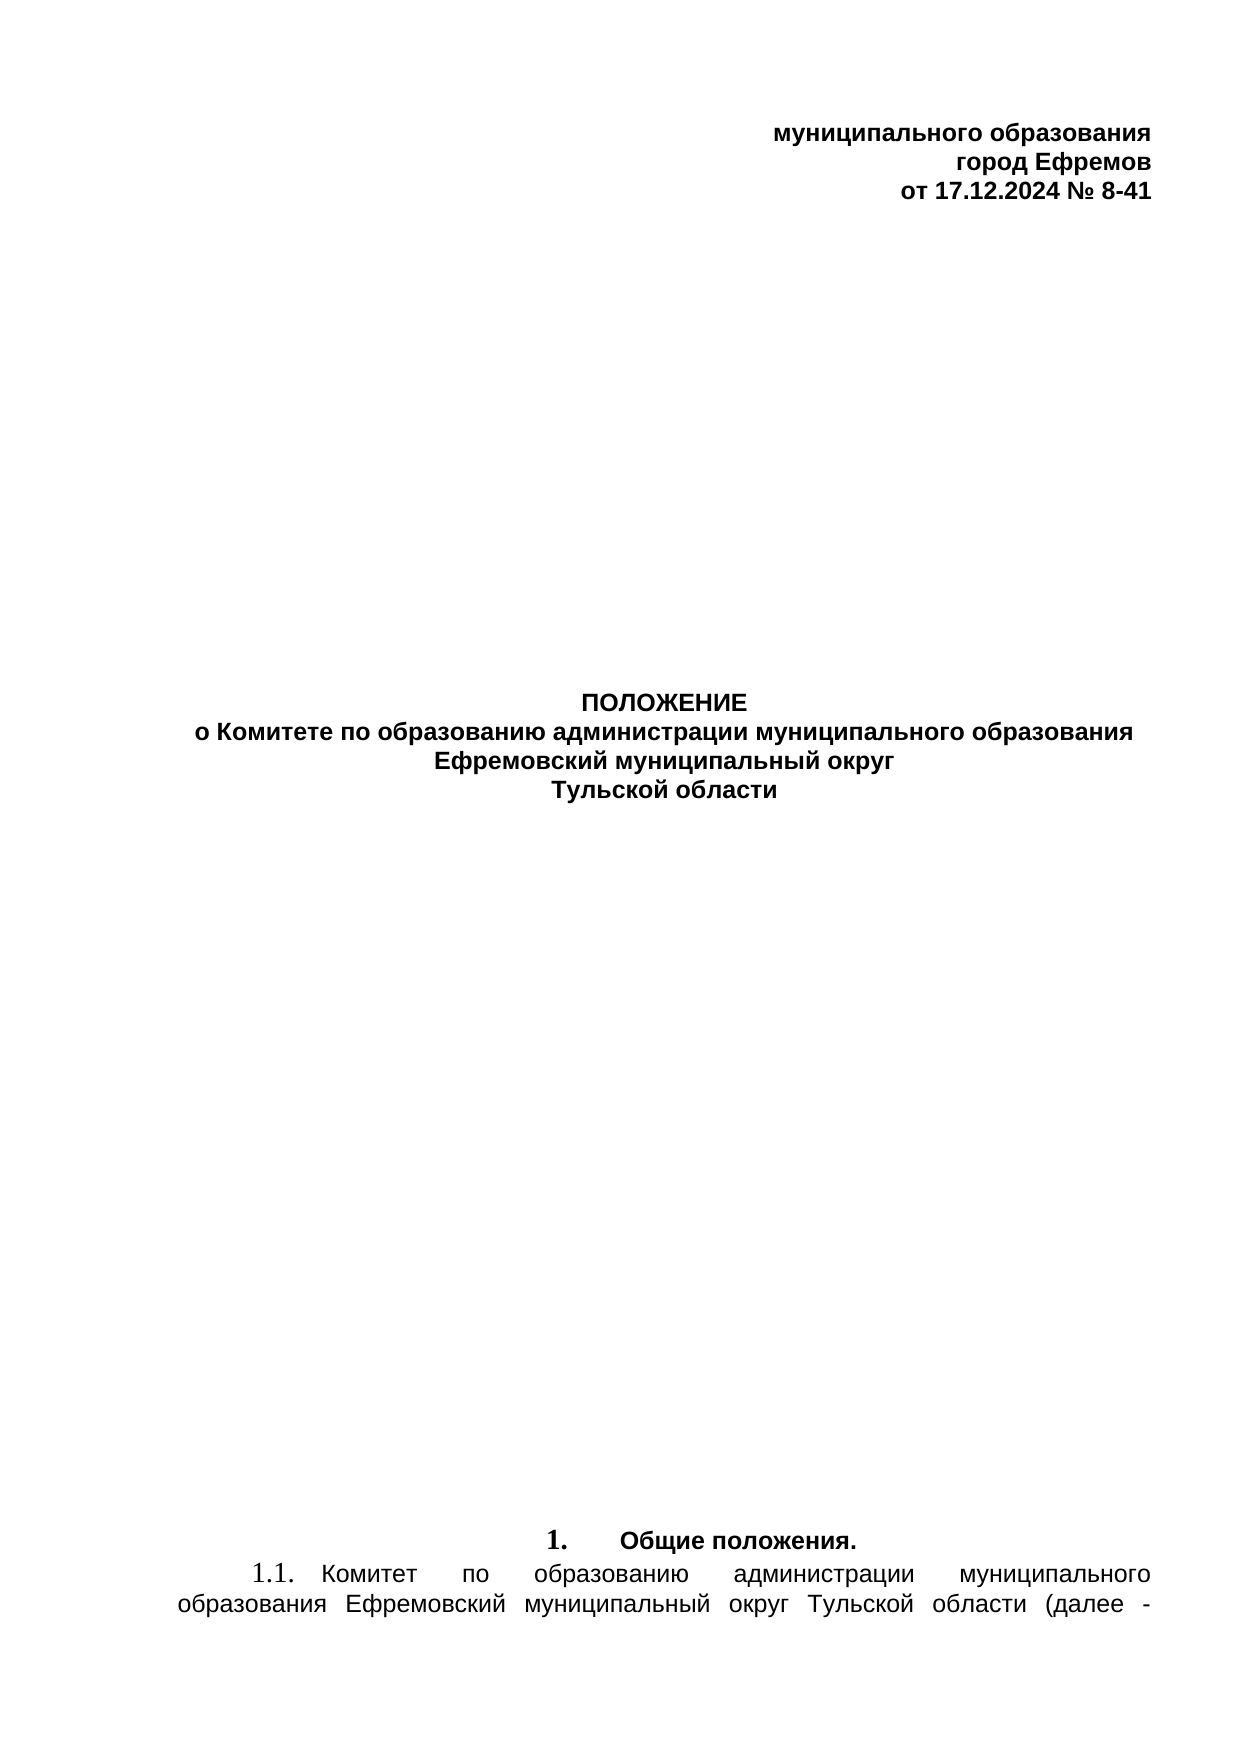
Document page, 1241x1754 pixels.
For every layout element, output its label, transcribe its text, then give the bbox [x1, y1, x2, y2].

text ПОЛОЖЕНИЕ [177, 688, 1152, 717]
text от 17.12.2024 № 8-41 [650, 176, 1152, 204]
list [177, 1556, 1152, 1618]
text о Комитете по образованию администрации муниципального образования Ефремовский муниципальный округ [177, 717, 1152, 774]
text Тульской области [177, 774, 1152, 803]
text муниципального образования [650, 118, 1152, 147]
list Общие положения. [177, 1522, 1152, 1556]
text город Ефремов [650, 147, 1152, 176]
